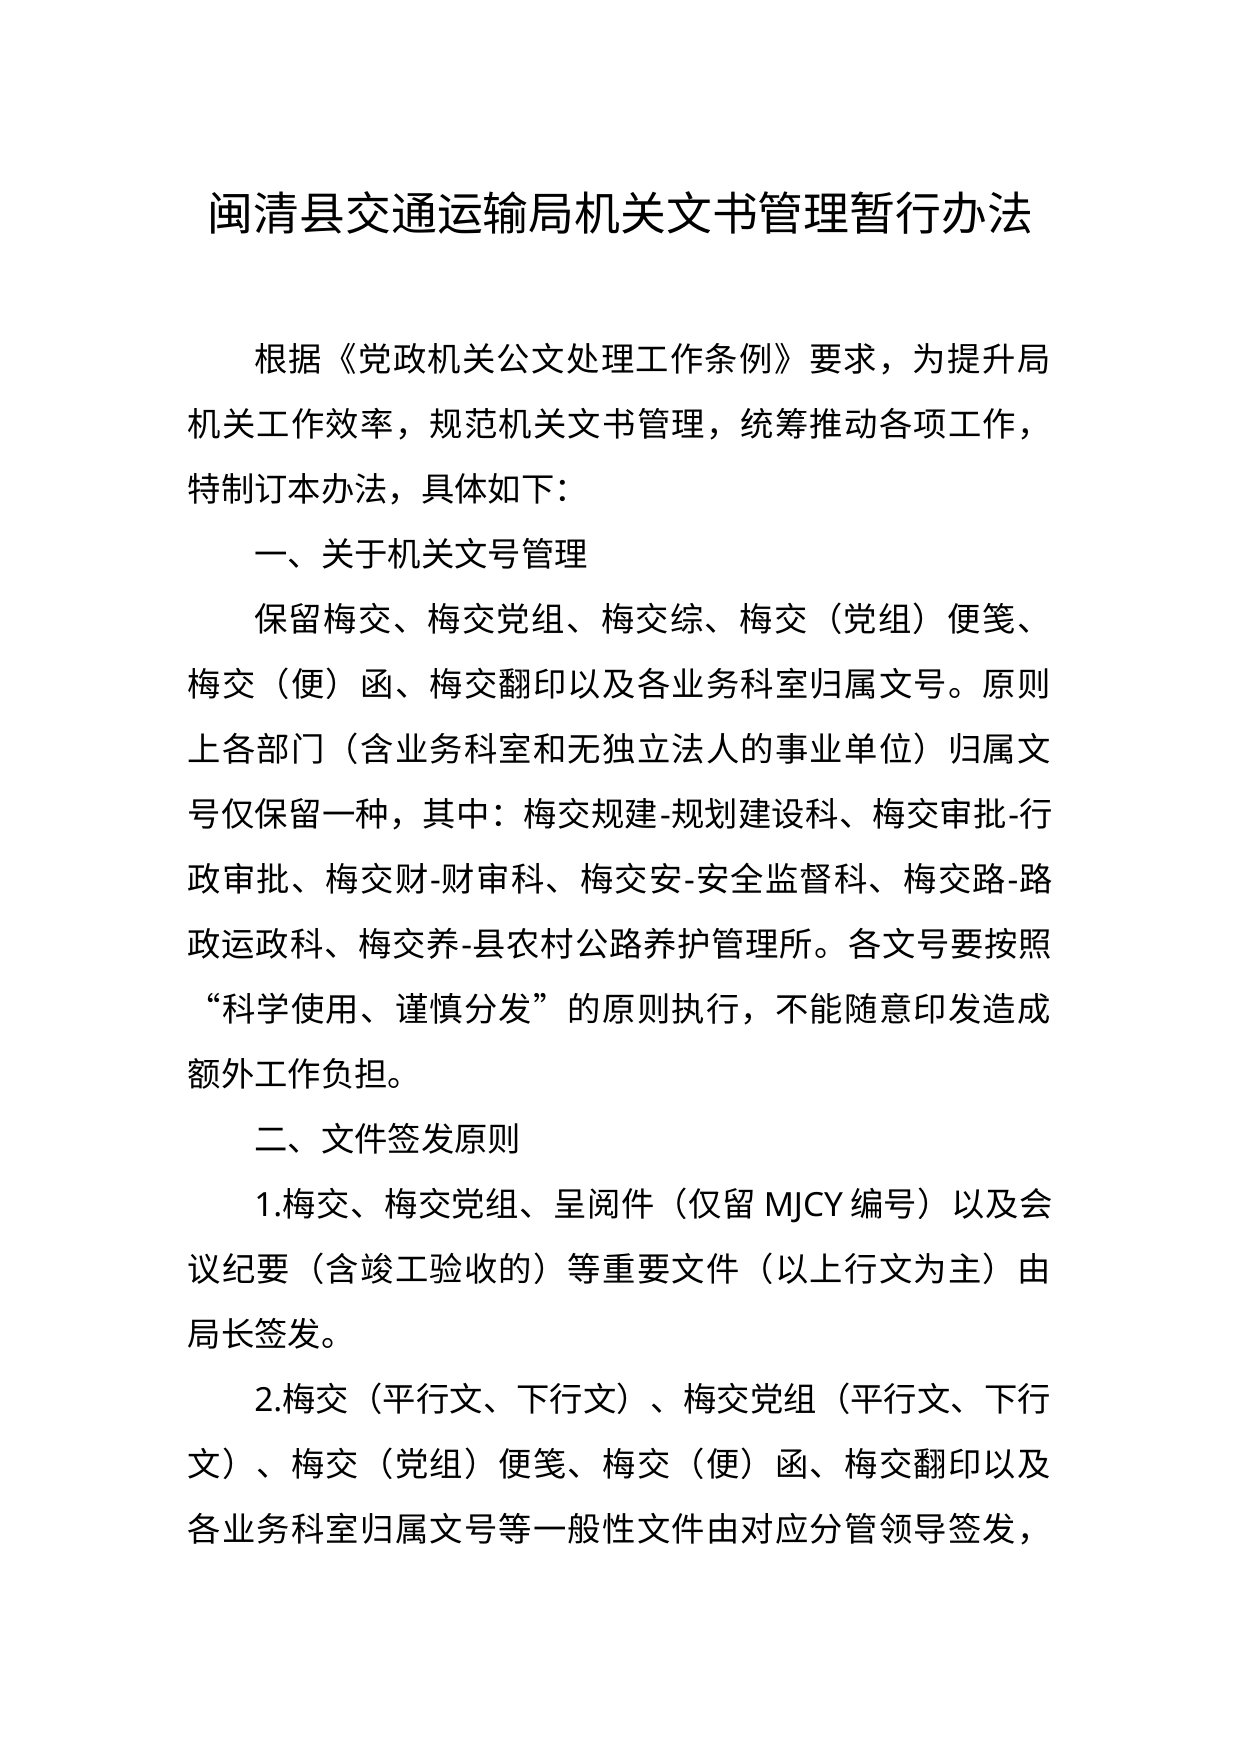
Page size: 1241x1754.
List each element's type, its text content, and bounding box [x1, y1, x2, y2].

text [187, 1364, 1053, 1559]
text 保留梅交、梅交党组、梅交综、梅交（党组）便笺、梅交（便）函、梅交翻印以及各业务科室归属文号。原则上各部门（含业务科室和无独立法人的事业单位）归属文号仅保留一种，其中：梅交规建-规划建设科、梅交审批-行政审批、梅交财-财审科、梅交安-安全监督科、梅交路-路政运政科、梅交养-县农村公路养护管理所。各文号要按照“科学使用、谨慎分发”的原则执行，不能随意印发造成额外工作负担。 [187, 584, 1053, 1104]
text 1.梅交、梅交党组、呈阅件（仅留MJCY编号）以及会议纪要（含竣工验收的）等重要文件（以上行文为主）由局长签发。 [187, 1169, 1053, 1364]
text 根据《党政机关公文处理工作条例》要求，为提升局机关工作效率，规范机关文书管理，统筹推动各项工作，特制订本办法，具体如下： [187, 324, 1053, 519]
text 二、文件签发原则 [187, 1104, 1053, 1169]
text 闽清县交通运输局机关文书管理暂行办法 [187, 162, 1053, 259]
text 一、关于机关文号管理 [187, 519, 1053, 584]
